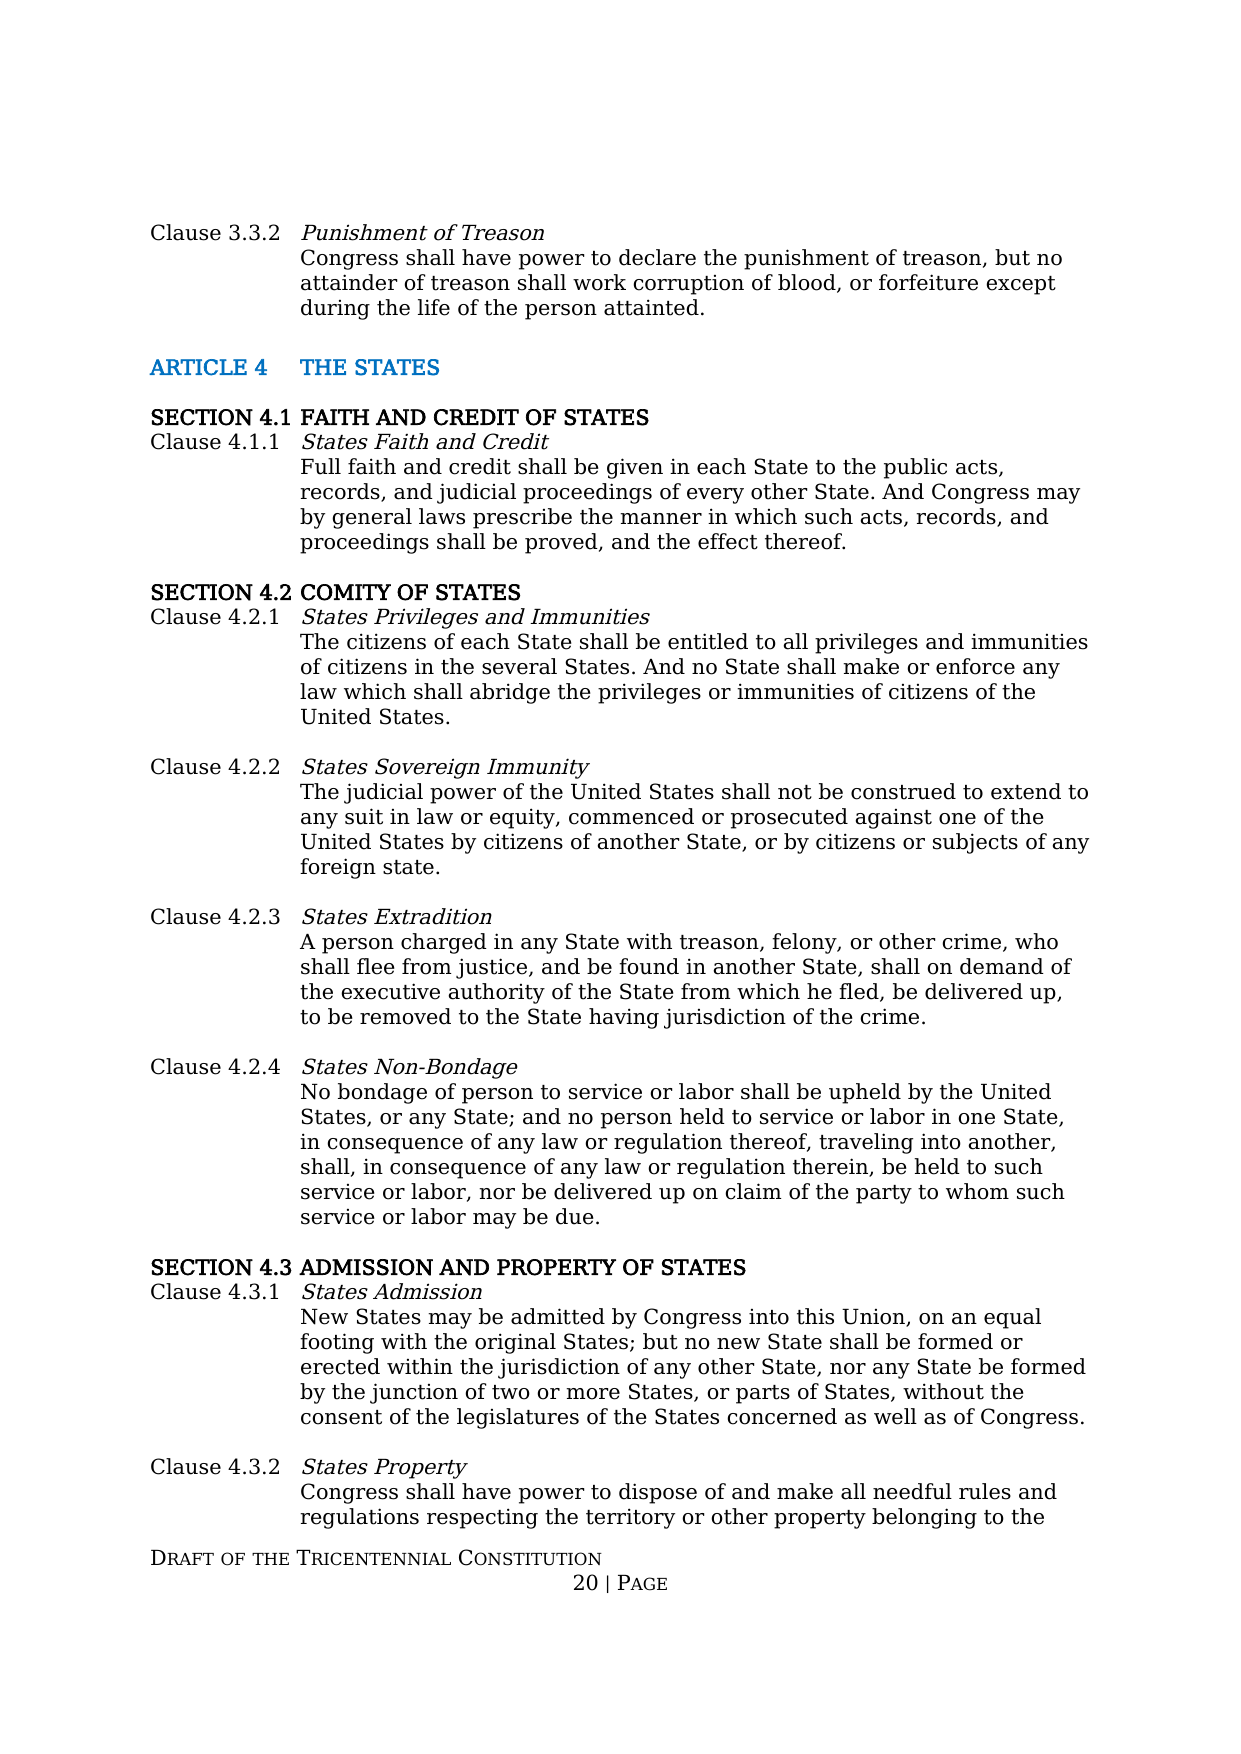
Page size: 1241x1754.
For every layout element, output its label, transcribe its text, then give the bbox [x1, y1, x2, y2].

list States Extradition [150, 904, 1090, 929]
list Punishment of Treason [150, 220, 1090, 245]
list ADMISSION AND PROPERTY OF STATES [150, 1254, 1090, 1279]
list THE STATES [150, 354, 1090, 379]
text A person charged in any State with treason, felony, or other crime, who shall flee from justice, and be found in another State, shall on demand of the executive authority of the State from which he fled, be delivered up, to be removed to the State having jurisdiction of the crime. [300, 929, 1090, 1029]
list States Privileges and Immunities [150, 604, 1090, 629]
list States Admission [150, 1279, 1090, 1304]
list States Non-Bondage [150, 1054, 1090, 1079]
list States Faith and Credit [150, 429, 1090, 454]
text New States may be admitted by Congress into this Union, on an equal footing with the original States; but no new State shall be formed or erected within the jurisdiction of any other State, nor any State be formed by the junction of two or more States, or parts of States, without the consent of the legislatures of the States concerned as well as of Congress. [300, 1304, 1090, 1429]
text Congress shall have power to declare the punishment of treason, but no attainder of treason shall work corruption of blood, or forfeiture except during the life of the person attainted. [300, 245, 1090, 320]
text No bondage of person to service or labor shall be upheld by the United States, or any State; and no person held to service or labor in one State, in consequence of any law or regulation thereof, traveling into another, shall, in consequence of any law or regulation therein, be held to such service or labor, nor be delivered up on claim of the party to whom such service or labor may be due. [300, 1079, 1090, 1229]
list FAITH AND CREDIT OF STATES [150, 404, 1090, 429]
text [300, 1479, 1090, 1529]
list COMITY OF STATES [150, 579, 1090, 604]
list States Property [150, 1454, 1090, 1479]
text The judicial power of the United States shall not be construed to extend to any suit in law or equity, commenced or prosecuted against one of the United States by citizens of another State, or by citizens or subjects of any foreign state. [300, 779, 1090, 879]
text Full faith and credit shall be given in each State to the public acts, records, and judicial proceedings of every other State. And Congress may by general laws prescribe the manner in which such acts, records, and proceedings shall be proved, and the effect thereof. [300, 454, 1090, 554]
text The citizens of each State shall be entitled to all privileges and immunities of citizens in the several States. And no State shall make or enforce any law which shall abridge the privileges or immunities of citizens of the United States. [300, 629, 1090, 729]
list States Sovereign Immunity [150, 754, 1090, 779]
